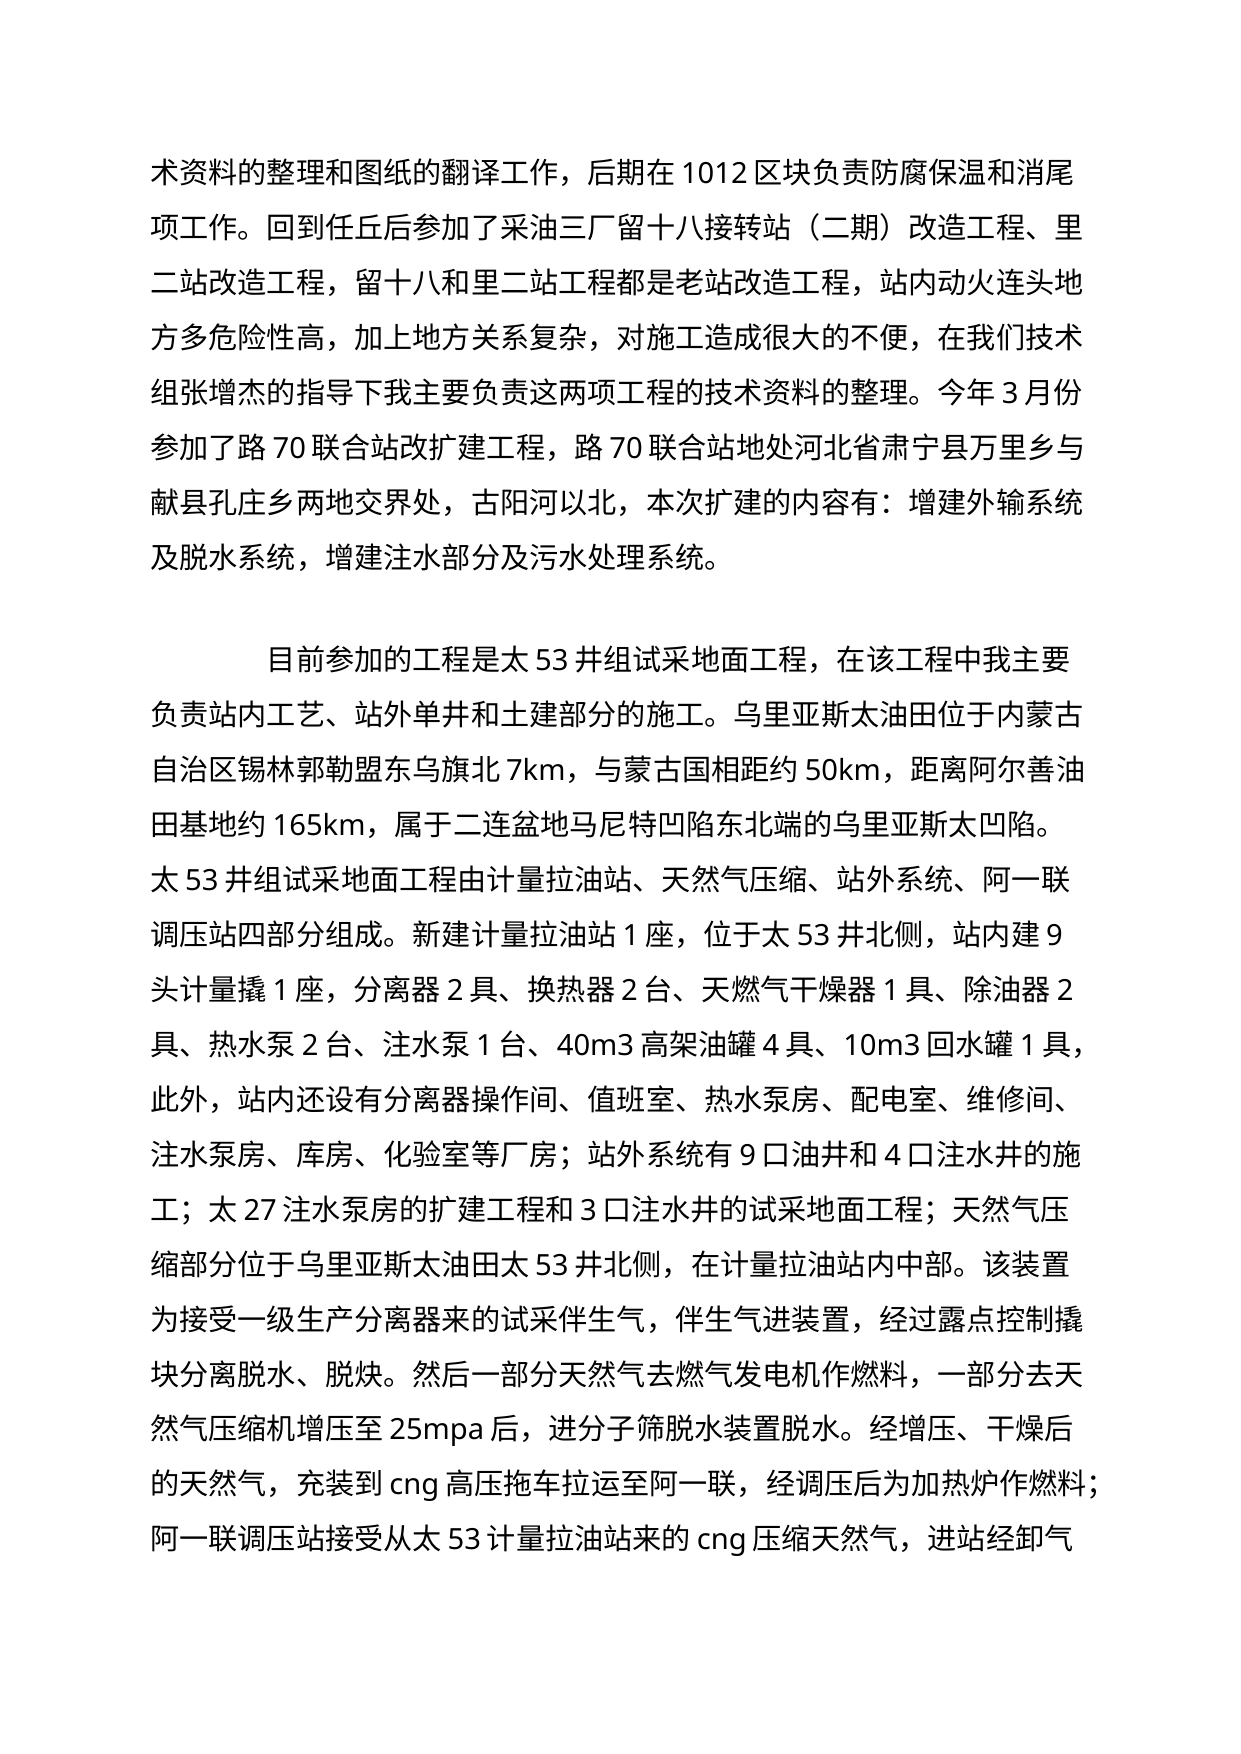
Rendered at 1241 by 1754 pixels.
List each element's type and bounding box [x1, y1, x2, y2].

text [150, 636, 1090, 1558]
text [150, 150, 1090, 577]
